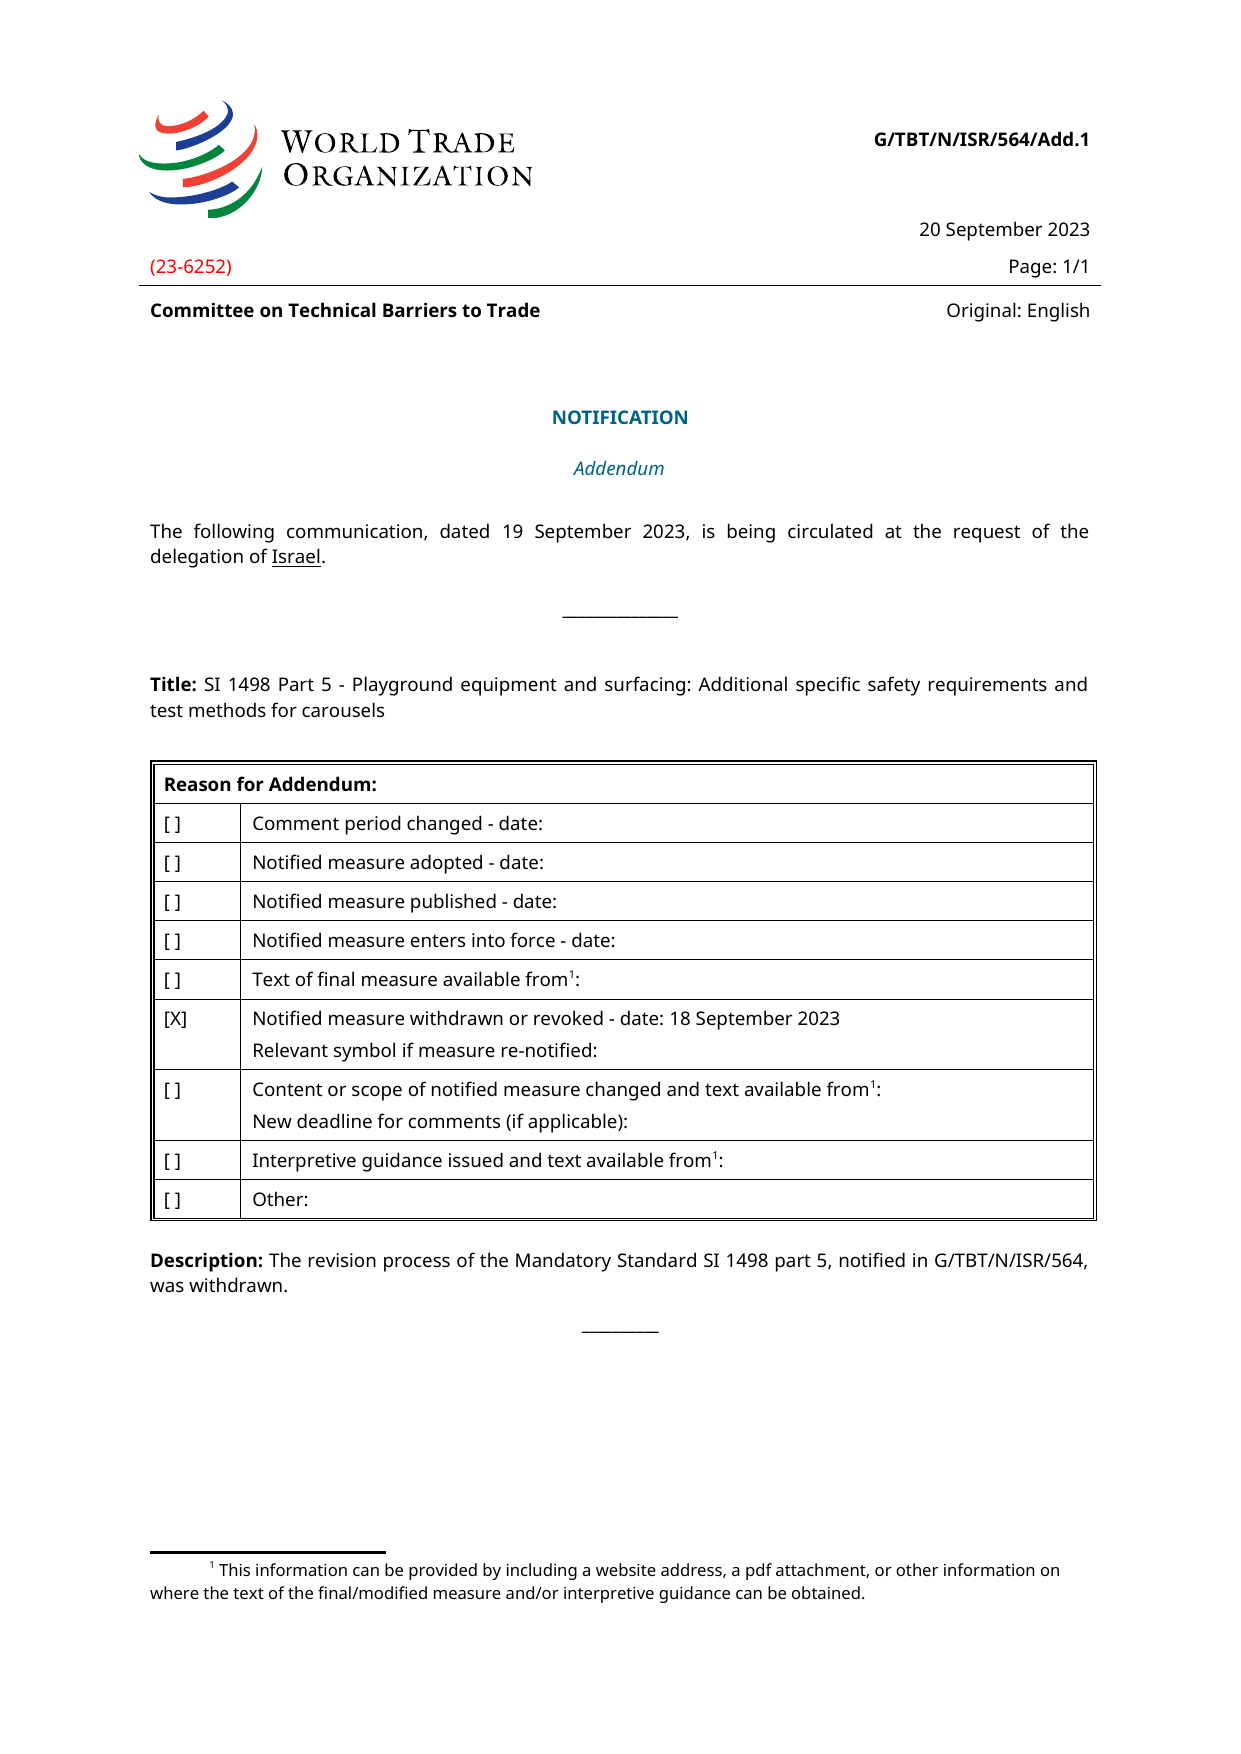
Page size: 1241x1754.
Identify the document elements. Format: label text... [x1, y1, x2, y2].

table_cell Text of final measure available from: [241, 960, 1093, 998]
table_cell [ ] [155, 1141, 240, 1179]
table_cell [ ] [155, 921, 240, 959]
table_cell Notified measure withdrawn or revoked - date: 18 September 2023 Relevant symbol if measure re-notified: [241, 1000, 1093, 1069]
table_cell Notified measure adopted - date: [241, 843, 1093, 881]
table_cell Other: [241, 1180, 1093, 1218]
table_cell [ ] [155, 804, 240, 842]
text Title: SI 1498 Part 5 - Playground equipment and surfacing: Additional specific safety requirements and test methods for carousels [150, 671, 1090, 722]
table_cell Interpretive guidance issued and text available from1: [241, 1141, 1093, 1179]
table_cell [ ] [155, 843, 240, 881]
text __________ [150, 1310, 1090, 1336]
table_cell Notified measure enters into force - date: [241, 921, 1093, 959]
table_cell Notified measure published - date: [241, 882, 1093, 920]
title Addendum [150, 455, 1090, 481]
table_cell [ ] [155, 1180, 240, 1218]
table_cell [ ] [155, 1070, 240, 1140]
table_cell [ ] [155, 882, 240, 920]
table_cell [ ] [155, 960, 240, 998]
text Description: The revision process of the Mandatory Standard SI 1498 part 5, notified in G/TBT/N/ISR/564, was withdrawn. [150, 1247, 1090, 1298]
table_cell Content or scope of notified measure changed and text available from1: New deadline for comments (if applicable): [241, 1070, 1093, 1140]
table_cell [X] [155, 1000, 240, 1069]
table_header Reason for Addendum: [155, 765, 1093, 803]
table_cell Comment period changed - date: [241, 804, 1093, 842]
text _______________ [150, 595, 1090, 620]
text The following communication, dated 19 September 2023, is being circulated at the request of the delegation of Israel. [150, 518, 1090, 569]
title NOTIFICATION [150, 405, 1090, 430]
